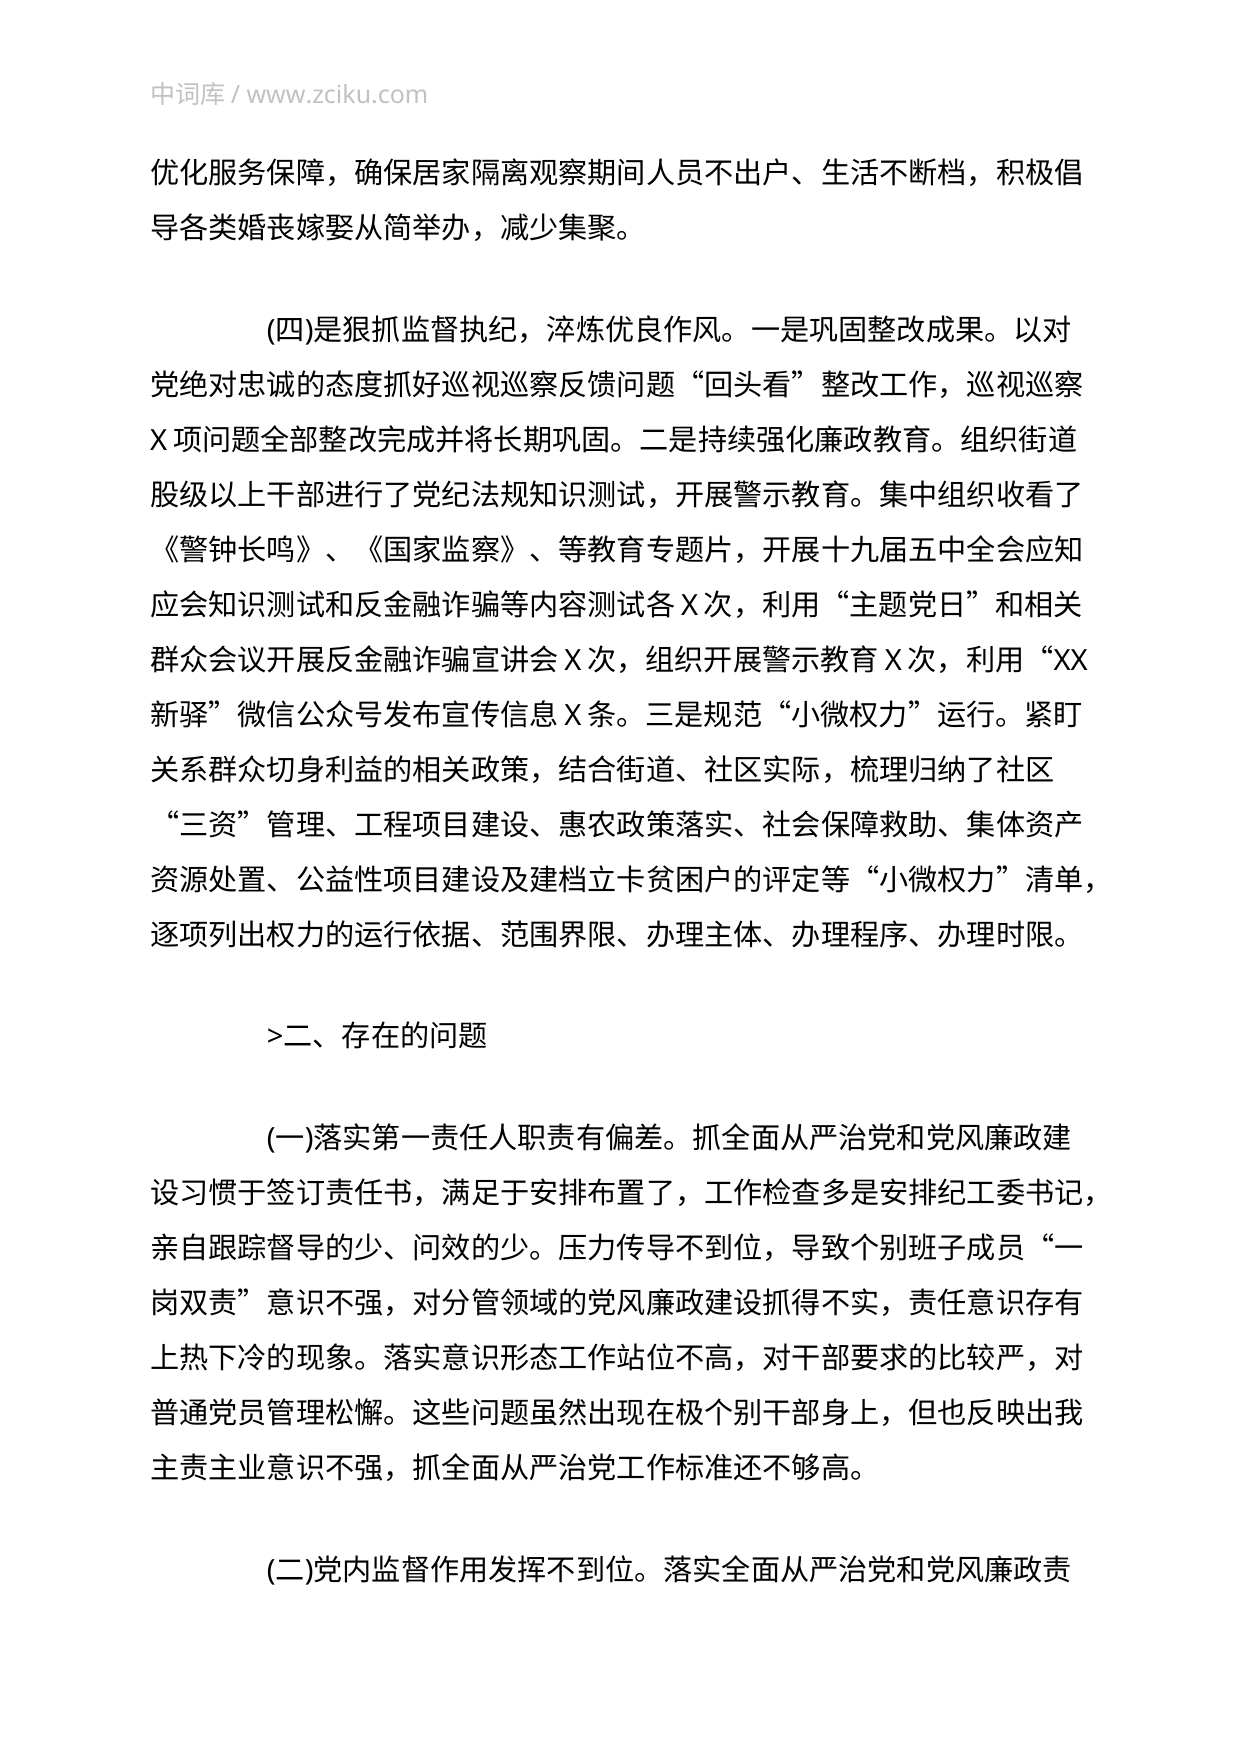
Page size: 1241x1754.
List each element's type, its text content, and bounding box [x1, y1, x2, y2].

text >二、存在的问题 [150, 1013, 1090, 1055]
text (四)是狠抓监督执纪，淬炼优良作风。一是巩固整改成果。以对党绝对忠诚的态度抓好巡视巡察反馈问题“回头看”整改工作，巡视巡察X项问题全部整改完成并将长期巩固。二是持续强化廉政教育。组织街道股级以上干部进行了党纪法规知识测试，开展警示教育。集中组织收看了《警钟长鸣》、《国家监察》、等教育专题片，开展十九届五中全会应知应会知识测试和反金融诈骗等内容测试各X次，利用“主题党日”和相关群众会议开展反金融诈骗宣讲会X次，组织开展警示教育X次，利用“XX新驿”微信公众号发布宣传信息X条。三是规范“小微权力”运行。紧盯关系群众切身利益的相关政策，结合街道、社区实际，梳理归纳了社区“三资”管理、工程项目建设、惠农政策落实、社会保障救助、集体资产资源处置、公益性项目建设及建档立卡贫困户的评定等“小微权力”清单，逐项列出权力的运行依据、范围界限、办理主体、办理程序、办理时限。 [150, 307, 1090, 953]
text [150, 150, 1090, 247]
text (一)落实第一责任人职责有偏差。抓全面从严治党和党风廉政建设习惯于签订责任书，满足于安排布置了，工作检查多是安排纪工委书记，亲自跟踪督导的少、问效的少。压力传导不到位，导致个别班子成员“一岗双责”意识不强，对分管领域的党风廉政建设抓得不实，责任意识存有上热下冷的现象。落实意识形态工作站位不高，对干部要求的比较严，对普通党员管理松懈。这些问题虽然出现在极个别干部身上，但也反映出我主责主业意识不强，抓全面从严治党工作标准还不够高。 [150, 1115, 1090, 1487]
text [150, 1546, 1090, 1588]
